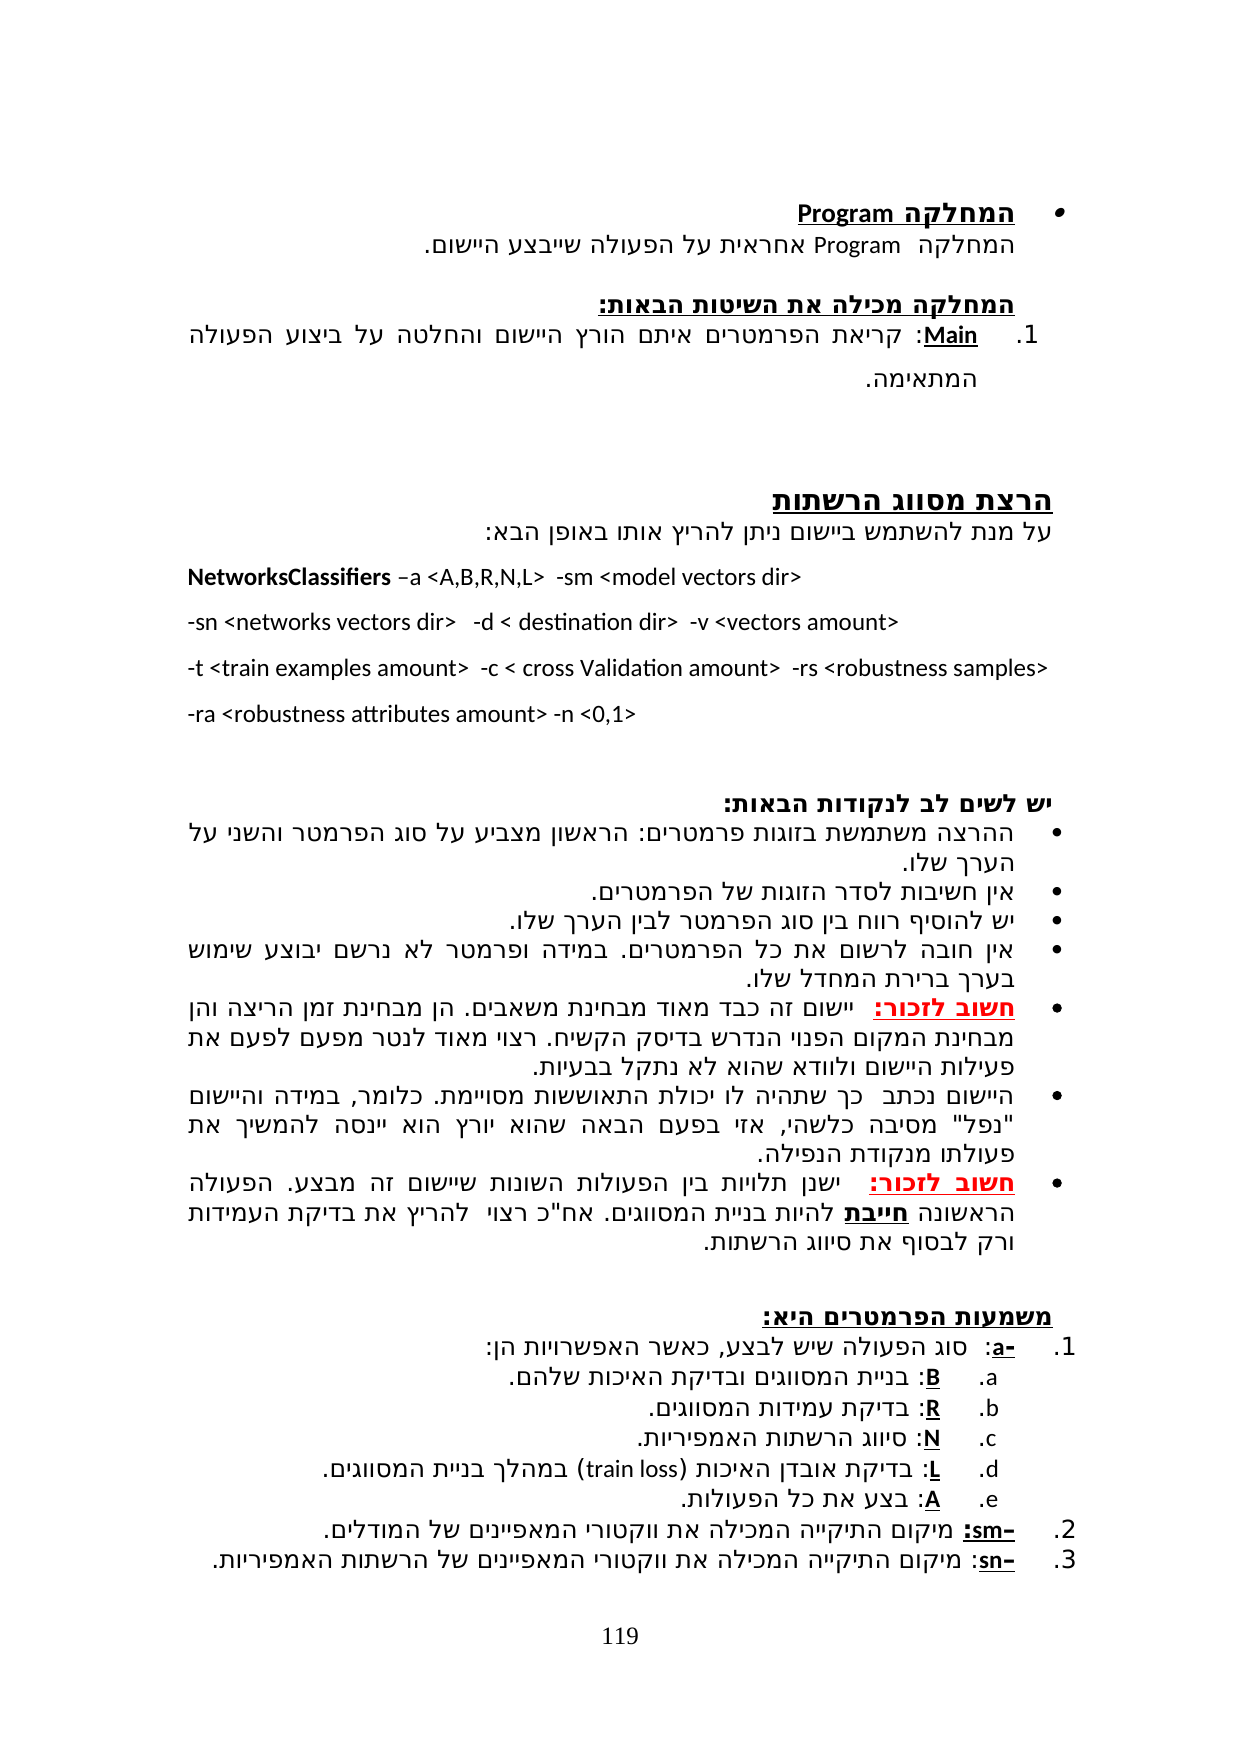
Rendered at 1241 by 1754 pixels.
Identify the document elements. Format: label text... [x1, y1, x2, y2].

text משמעות הפרמטרים היא: [187, 1302, 1053, 1331]
list -a: סוג הפעולה שיש לבצע, כאשר האפשרויות הן: [187, 1331, 1053, 1361]
list B: בניית המסווגים ובדיקת האיכות שלהם. [187, 1361, 978, 1392]
text -sn <networks vectors dir> -d < destination dir> -v <vectors amount> [187, 606, 1053, 637]
text NetworksClassifiers –a <A,B,R,N,L> -sm <model vectors dir> [187, 561, 1053, 591]
list A: בצע את כל הפעולות. [187, 1483, 978, 1514]
text -ra <robustness attributes amount> -n <0,1> [187, 698, 1053, 728]
list –sm: מיקום התיקייה המכילה את ווקטורי המאפיינים של המודלים. [187, 1514, 1053, 1544]
list Main: קריאת הפרמטרים איתם הורץ היישום והחלטה על ביצוע הפעולה המתאימה. [187, 319, 1015, 393]
text -t <train examples amount> -c < cross Validation amount> -rs <robustness samples> [187, 652, 1053, 683]
list אין חובה לרשום את כל הפרמטרים. במידה ופרמטר לא נרשם יבוצע שימוש בערך ברירת המחדל שלו. [187, 935, 1053, 993]
text המחלקה מכילה את השיטות הבאות: [187, 290, 1015, 319]
list יש להוסיף רווח בין סוג הפרמטר לבין הערך שלו. [187, 906, 1053, 935]
list אין חשיבות לסדר הזוגות של הפרמטרים. [187, 877, 1053, 906]
text על מנת להשתמש ביישום ניתן להריץ אותו באופן הבא: [187, 517, 1053, 546]
list R: בדיקת עמידות המסווגים. [187, 1392, 978, 1422]
list חשוב לזכור: ישנן תלויות בין הפעולות השונות שיישום זה מבצע. הפעולה הראשונה חייבת להיות בניית המסווגים. אח"כ רצוי להריץ את בדיקת העמידות ורק לבסוף את סיווג הרשתות. [187, 1168, 1053, 1256]
list –sn: מיקום התיקייה המכילה את ווקטורי המאפיינים של הרשתות האמפיריות. [187, 1544, 1053, 1575]
list ההרצה משתמשת בזוגות פרמטרים: הראשון מצביע על סוג הפרמטר והשני על הערך שלו. [187, 818, 1053, 877]
list N: סיווג הרשתות האמפיריות. [187, 1422, 978, 1453]
text יש לשים לב לנקודות הבאות: [187, 789, 1053, 818]
list L: בדיקת אובדן האיכות (train loss) במהלך בניית המסווגים. [187, 1453, 978, 1483]
text המחלקה Program אחראית על הפעולה שייבצע היישום. [187, 229, 1015, 259]
list היישום נכתב כך שתהיה לו יכולת התאוששות מסויימת. כלומר, במידה והיישום "נפל" מסיבה כלשהי, אזי בפעם הבאה שהוא יורץ הוא יינסה להמשיך את פעולתו מנקודת הנפילה. [187, 1081, 1053, 1168]
subtitle הרצת מסווג הרשתות [187, 483, 1053, 517]
list חשוב לזכור: יישום זה כבד מאוד מבחינת משאבים. הן מבחינת זמן הריצה והן מבחינת המקום הפנוי הנדרש בדיסק הקשיח. רצוי מאוד לנטר מפעם לפעם את פעילות היישום ולוודא שהוא לא נתקל בבעיות. [187, 993, 1053, 1081]
list המחלקה Program [187, 196, 1053, 229]
